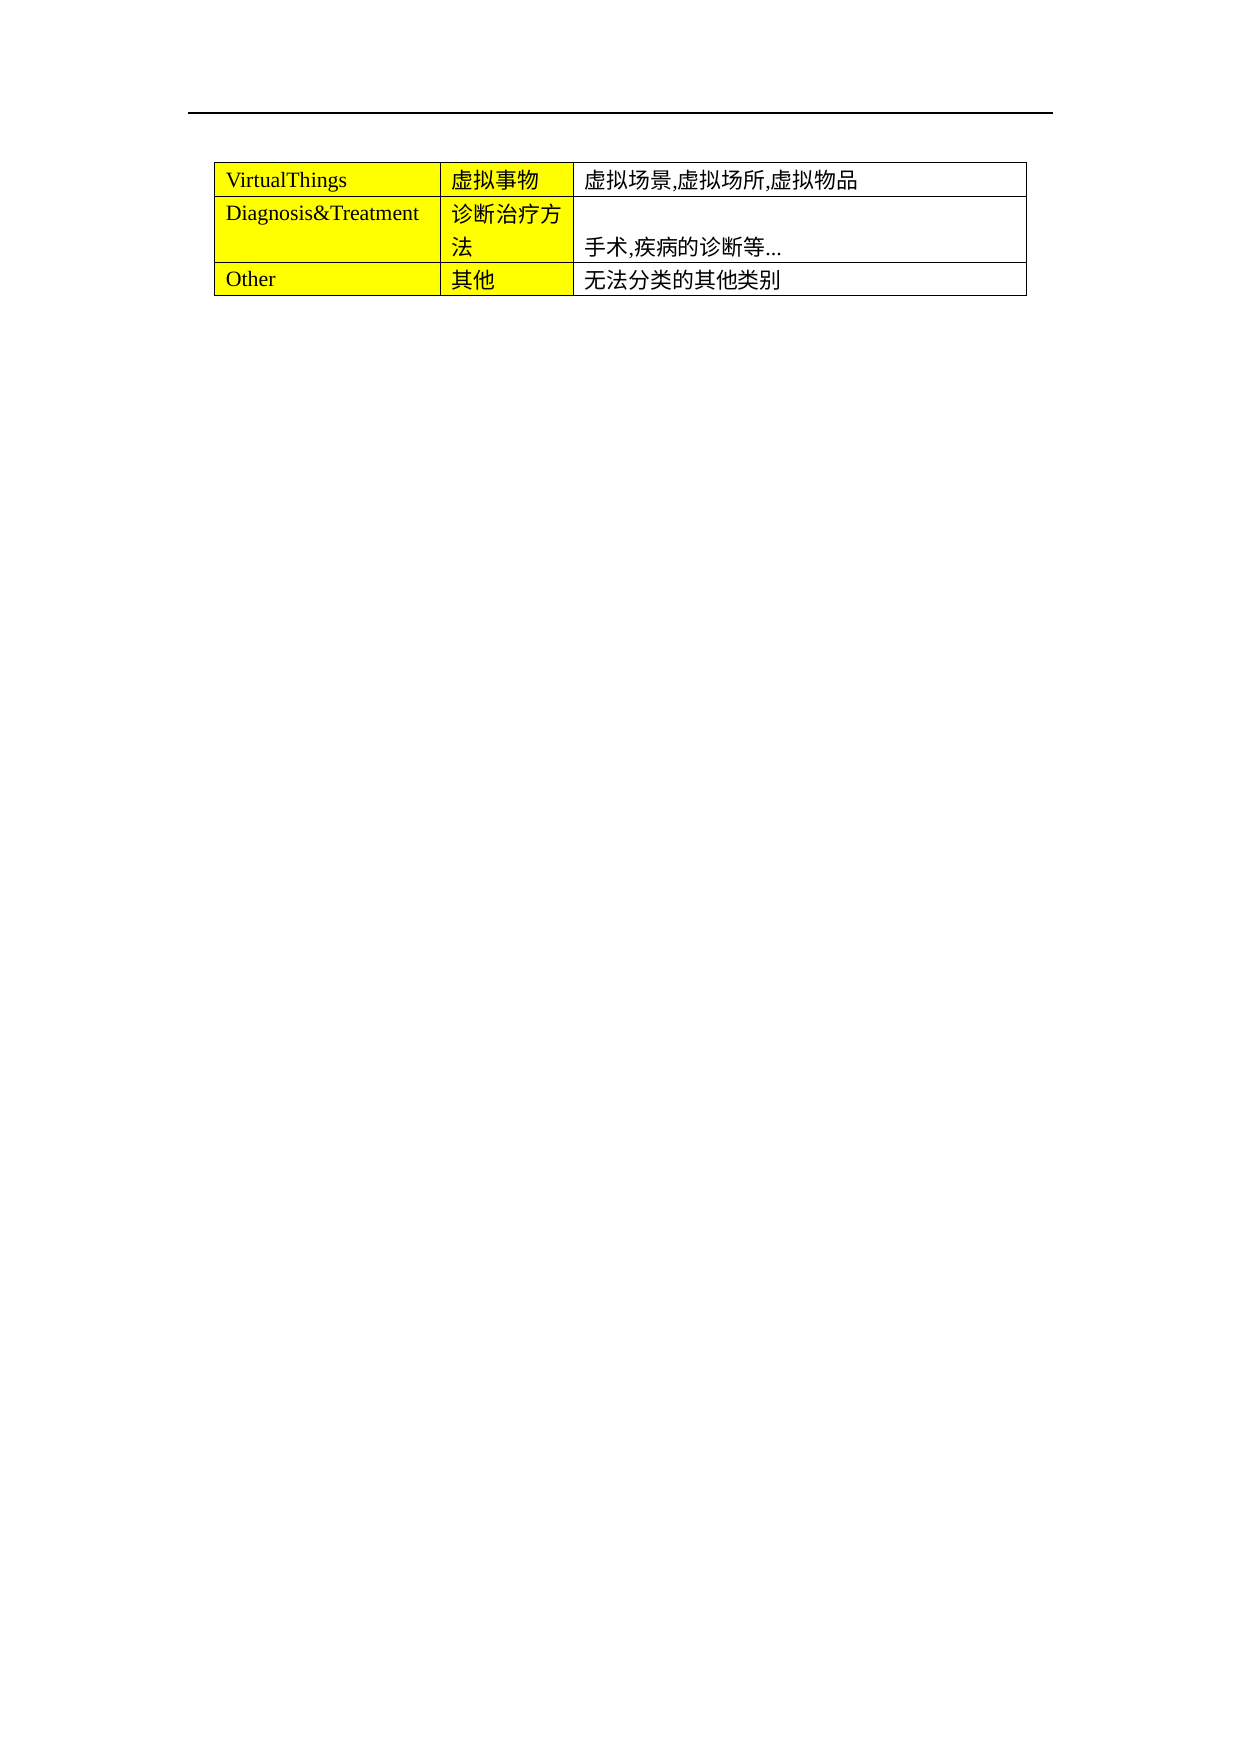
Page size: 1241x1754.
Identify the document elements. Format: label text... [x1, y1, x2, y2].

table_cell 虚拟事物 [441, 163, 573, 196]
table_cell Diagnosis&Treatment [215, 197, 440, 262]
table_cell 诊断治疗方法 [441, 197, 573, 262]
table_cell Other [215, 263, 440, 295]
table_cell 手术,疾病的诊断等... [574, 197, 1026, 262]
table_cell VirtualThings [215, 163, 440, 196]
table_cell 无法分类的其他类别 [574, 263, 1026, 295]
table_cell 虚拟场景,虚拟场所,虚拟物品 [574, 163, 1026, 196]
table_cell 其他 [441, 263, 573, 295]
